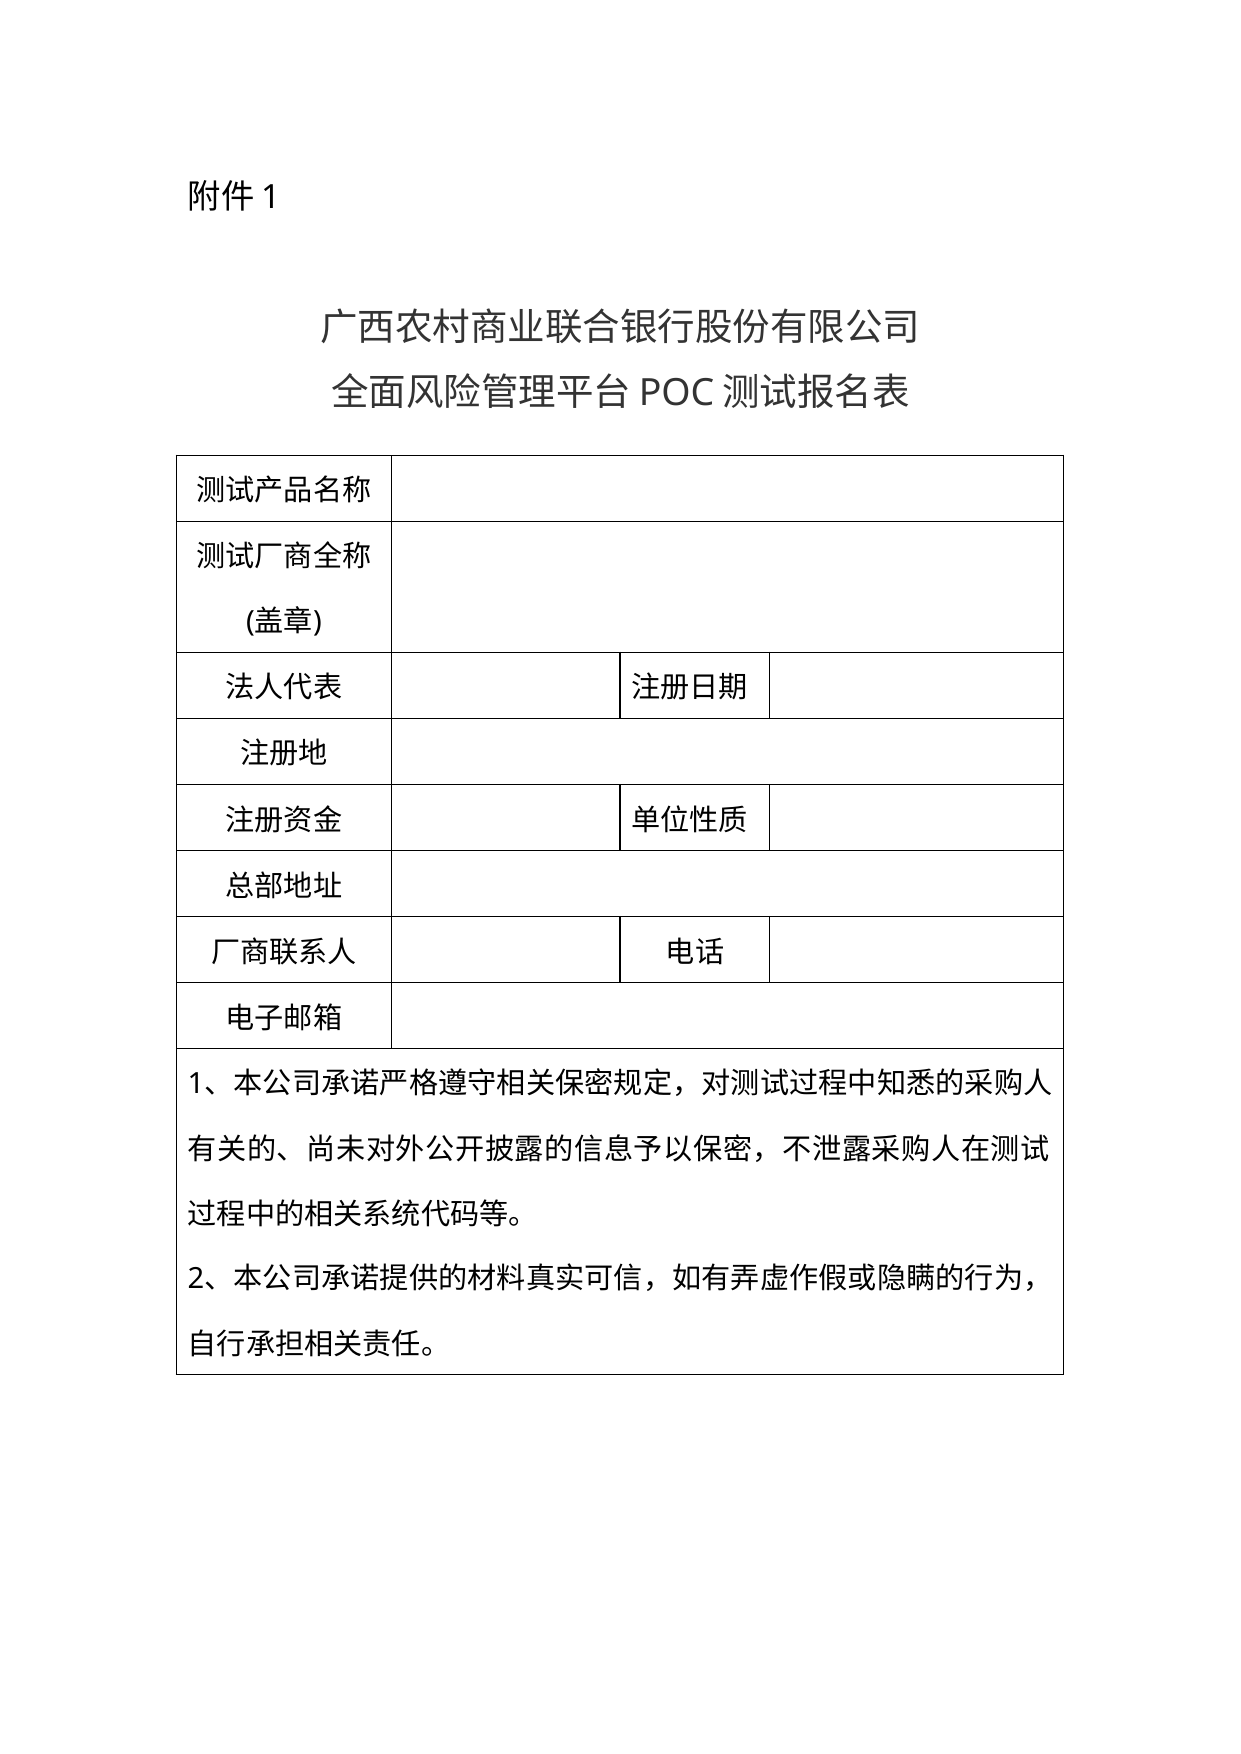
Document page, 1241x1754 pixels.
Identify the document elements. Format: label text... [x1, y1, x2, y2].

table_cell 注册资金 [177, 785, 391, 850]
table_header 测试产品名称 [177, 456, 391, 521]
table_cell [770, 785, 1063, 850]
table_cell [770, 653, 1063, 718]
table_cell 电话 [621, 917, 769, 982]
text 附件1 [187, 162, 1053, 227]
table_cell [392, 851, 1063, 916]
table_cell 注册地 [177, 719, 391, 784]
subtitle 全面风险管理平台POC测试报名表 [187, 357, 1053, 422]
table_cell [392, 653, 619, 718]
table_cell 单位性质 [621, 785, 769, 850]
table_cell 测试厂商全称 (盖章) [177, 522, 391, 652]
table_cell 法人代表 [177, 653, 391, 718]
table_cell [392, 522, 1063, 652]
table_cell 总部地址 [177, 851, 391, 916]
table_cell 厂商联系人 [177, 917, 391, 982]
table_cell 本公司承诺严格遵守相关保密规定，对测试过程中知悉的采购人有关的、尚未对外公开披露的信息予以保密，不泄露采购人在测试过程中的相关系统代码等。 本公司承诺提供的材料真实可信，如有弄虚作假或隐瞒的行为，自行承担相关责任。 [177, 1049, 1063, 1374]
table_cell [392, 983, 1063, 1048]
table_header [392, 456, 1063, 521]
table_cell [770, 917, 1063, 982]
table_cell 电子邮箱 [177, 983, 391, 1048]
subtitle 广西农村商业联合银行股份有限公司 [187, 292, 1053, 357]
table_cell [392, 785, 619, 850]
table_cell 注册日期 [621, 653, 769, 718]
table_cell [392, 719, 1063, 784]
table_cell [392, 917, 619, 982]
